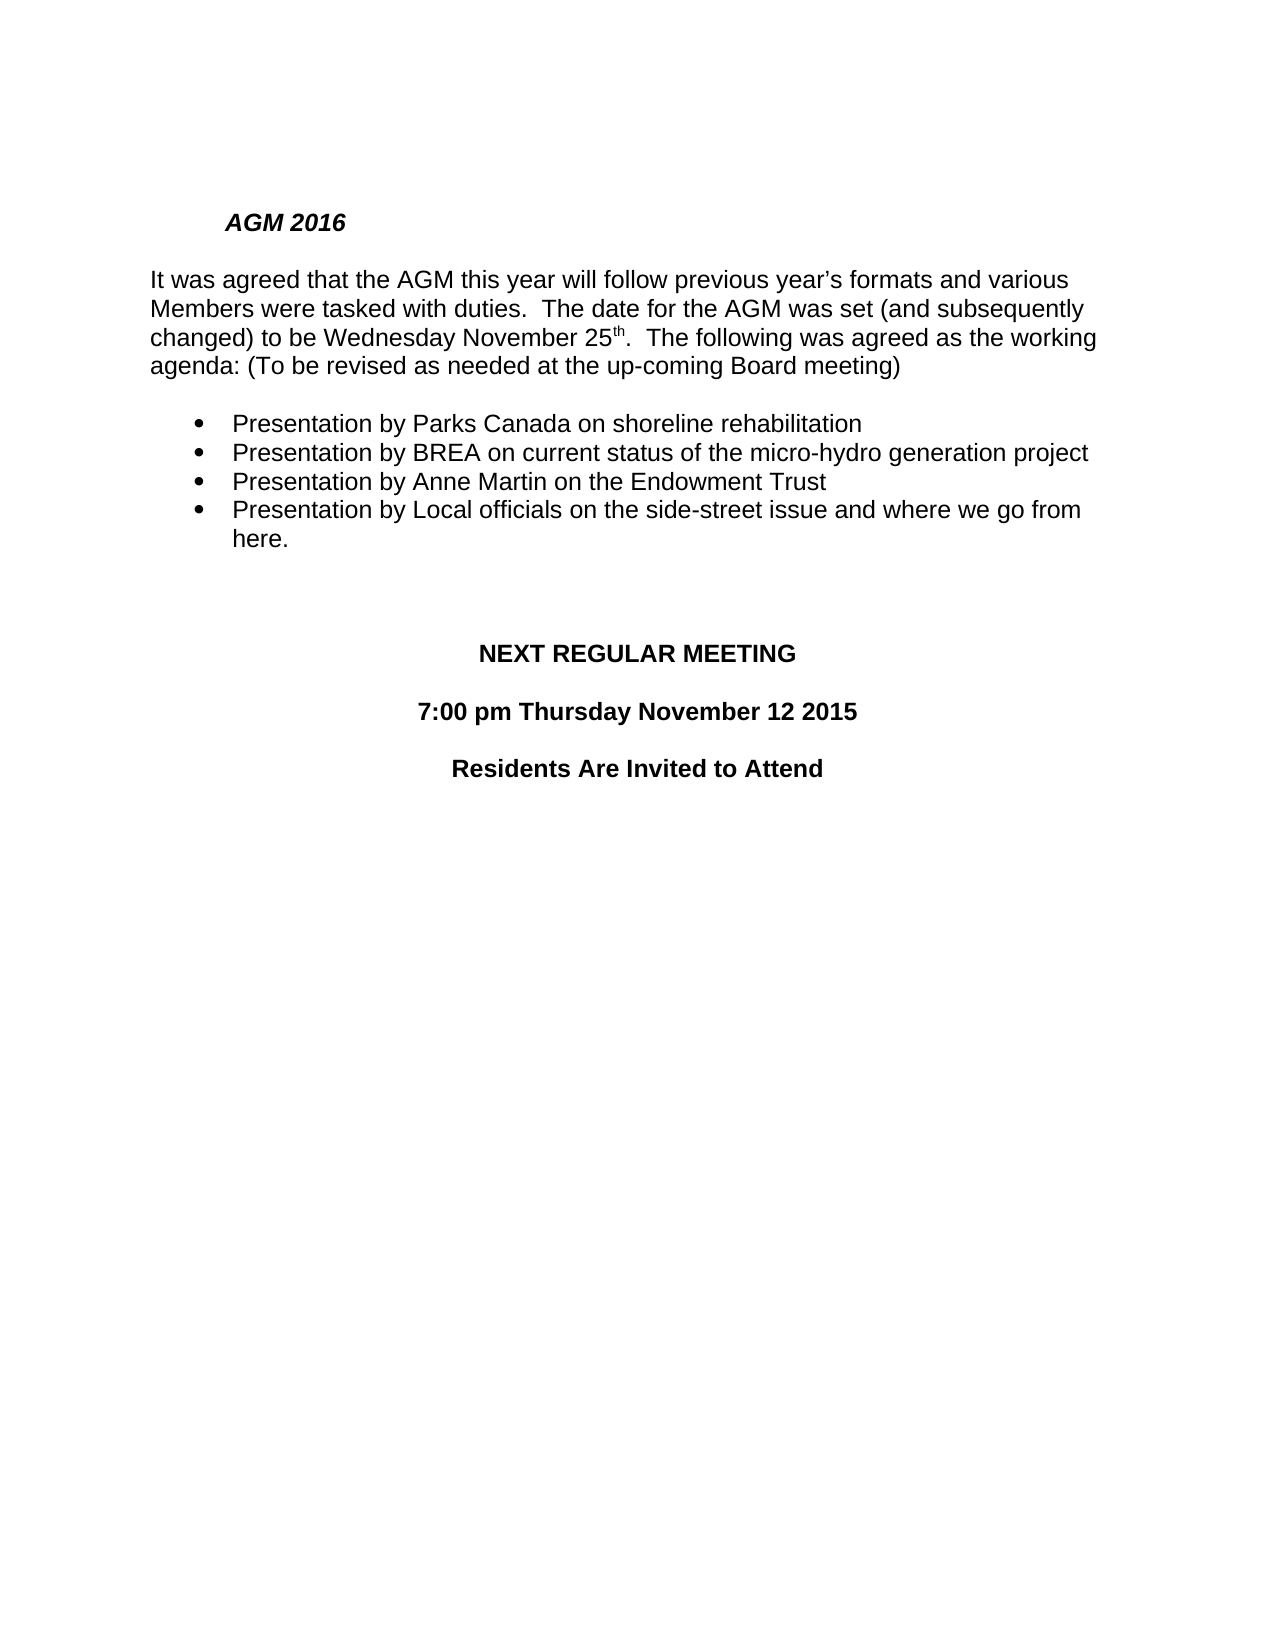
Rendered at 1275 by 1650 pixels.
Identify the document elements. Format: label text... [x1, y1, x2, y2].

text It was agreed that the AGM this year will follow previous year’s formats and various Members were tasked with duties. The date for the AGM was set (and subsequently changed) to be Wednesday November 25th. The following was agreed as the working agenda: (To be revised as needed at the up-coming Board meeting) [150, 265, 1125, 380]
text NEXT REGULAR MEETING [150, 639, 1125, 668]
list Presentation by BREA on current status of the micro-hydro generation project [194, 438, 1125, 466]
text 7:00 pm Thursday November 12 2015 [150, 697, 1125, 725]
text Residents Are Invited to Attend [150, 754, 1125, 783]
list Presentation by Anne Martin on the Endowment Trust [194, 466, 1125, 495]
text AGM 2016 [150, 207, 1125, 236]
list Presentation by Parks Canada on shoreline rehabilitation [194, 409, 1125, 438]
list Presentation by Local officials on the side-street issue and where we go from here. [194, 495, 1125, 553]
